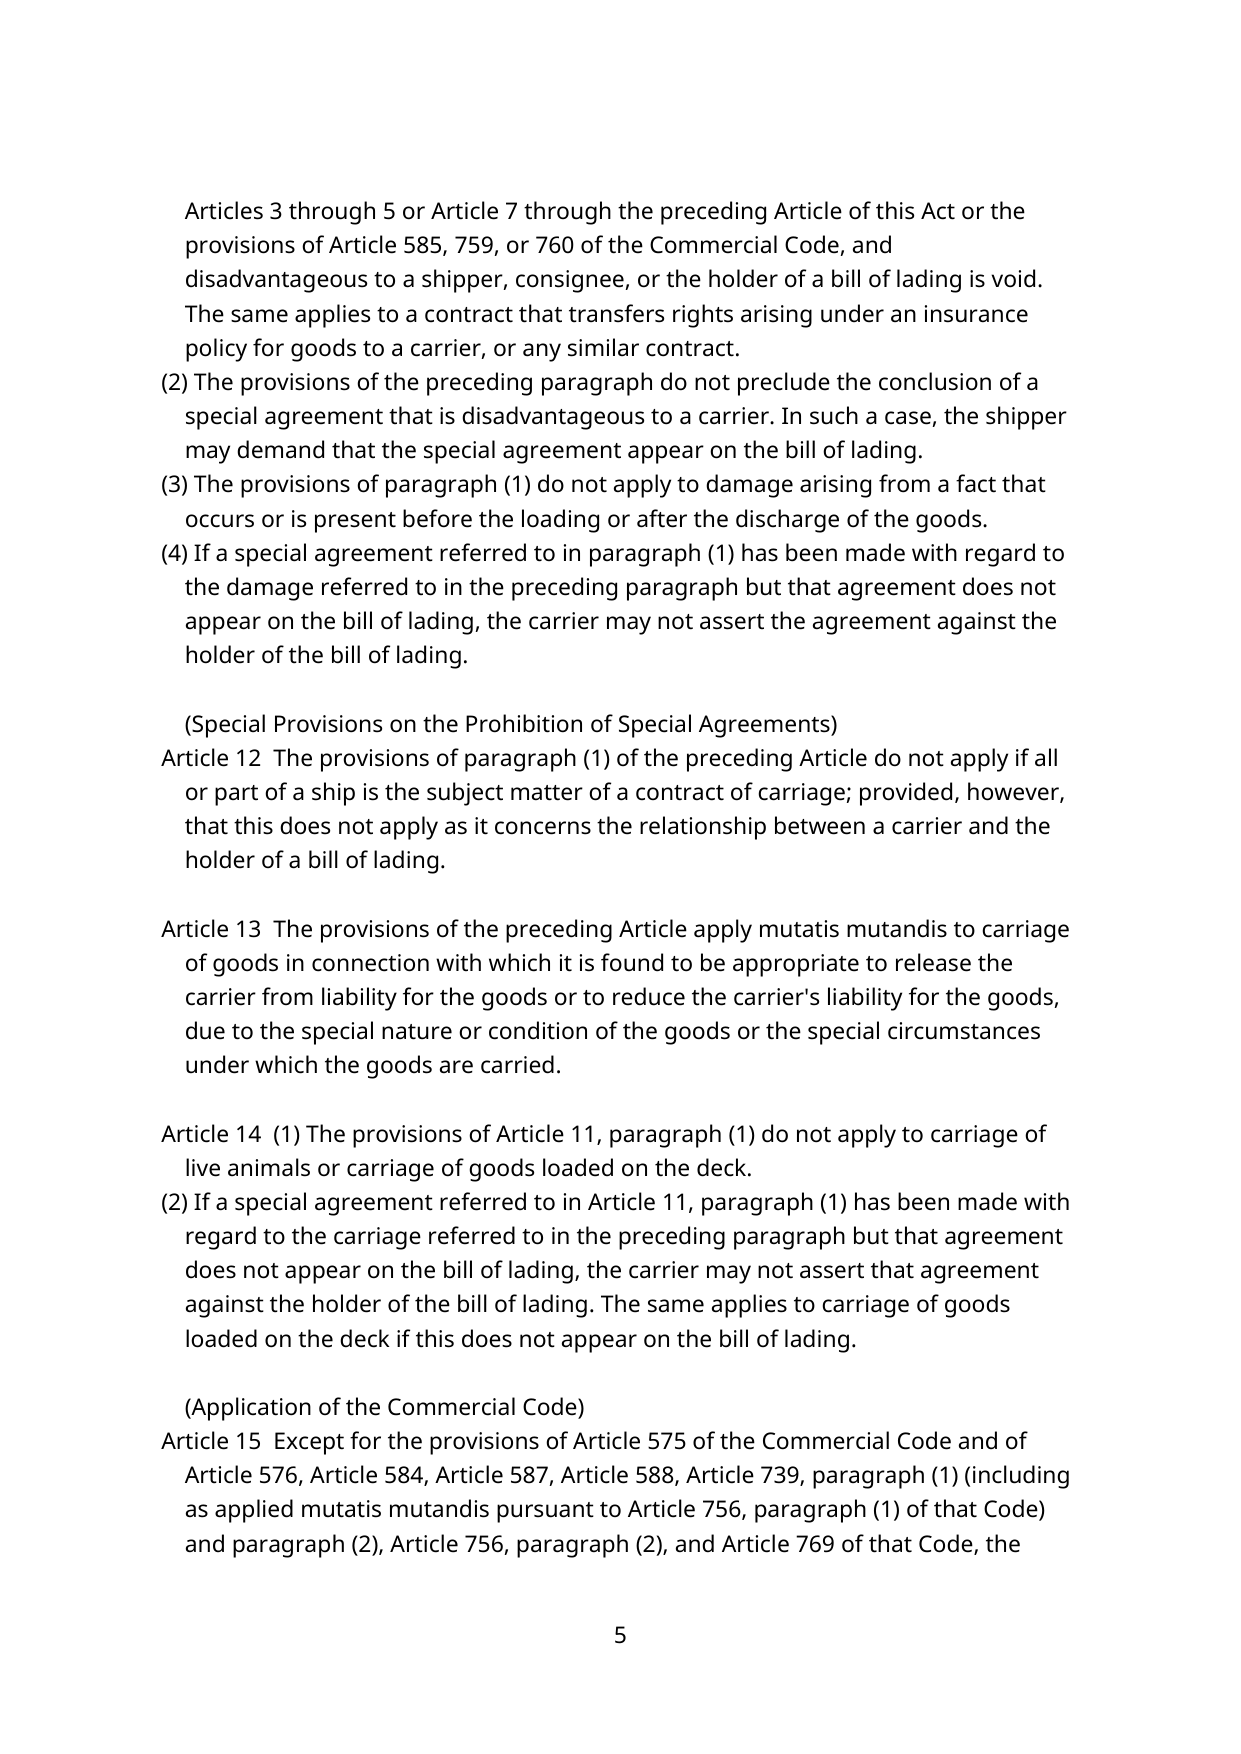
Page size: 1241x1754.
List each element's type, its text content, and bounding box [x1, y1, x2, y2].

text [161, 194, 1079, 364]
text Article 12 The provisions of paragraph (1) of the preceding Article do not apply if all or part of a ship is the subject matter of a contract of carriage; provided, however, that this does not apply as it concerns the relationship between a carrier and the holder of a bill of lading. [161, 740, 1079, 877]
text (2) If a special agreement referred to in Article 11, paragraph (1) has been made with regard to the carriage referred to in the preceding paragraph but that agreement does not appear on the bill of lading, the carrier may not assert that agreement against the holder of the bill of lading. The same applies to carriage of goods loaded on the deck if this does not appear on the bill of lading. [161, 1184, 1079, 1355]
text (Application of the Commercial Code) [184, 1389, 1079, 1424]
text Article 14 (1) The provisions of Article 11, paragraph (1) do not apply to carriage of live animals or carriage of goods loaded on the deck. [161, 1116, 1079, 1184]
text (Special Provisions on the Prohibition of Special Agreements) [184, 706, 1079, 740]
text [161, 1424, 1079, 1560]
text (4) If a special agreement referred to in paragraph (1) has been made with regard to the damage referred to in the preceding paragraph but that agreement does not appear on the bill of lading, the carrier may not assert the agreement against the holder of the bill of lading. [161, 535, 1079, 672]
text (3) The provisions of paragraph (1) do not apply to damage arising from a fact that occurs or is present before the loading or after the discharge of the goods. [161, 467, 1079, 535]
text (2) The provisions of the preceding paragraph do not preclude the conclusion of a special agreement that is disadvantageous to a carrier. In such a case, the shipper may demand that the special agreement appear on the bill of lading. [161, 364, 1079, 467]
text Article 13 The provisions of the preceding Article apply mutatis mutandis to carriage of goods in connection with which it is found to be appropriate to release the carrier from liability for the goods or to reduce the carrier's liability for the goods, due to the special nature or condition of the goods or the special circumstances under which the goods are carried. [161, 911, 1079, 1082]
